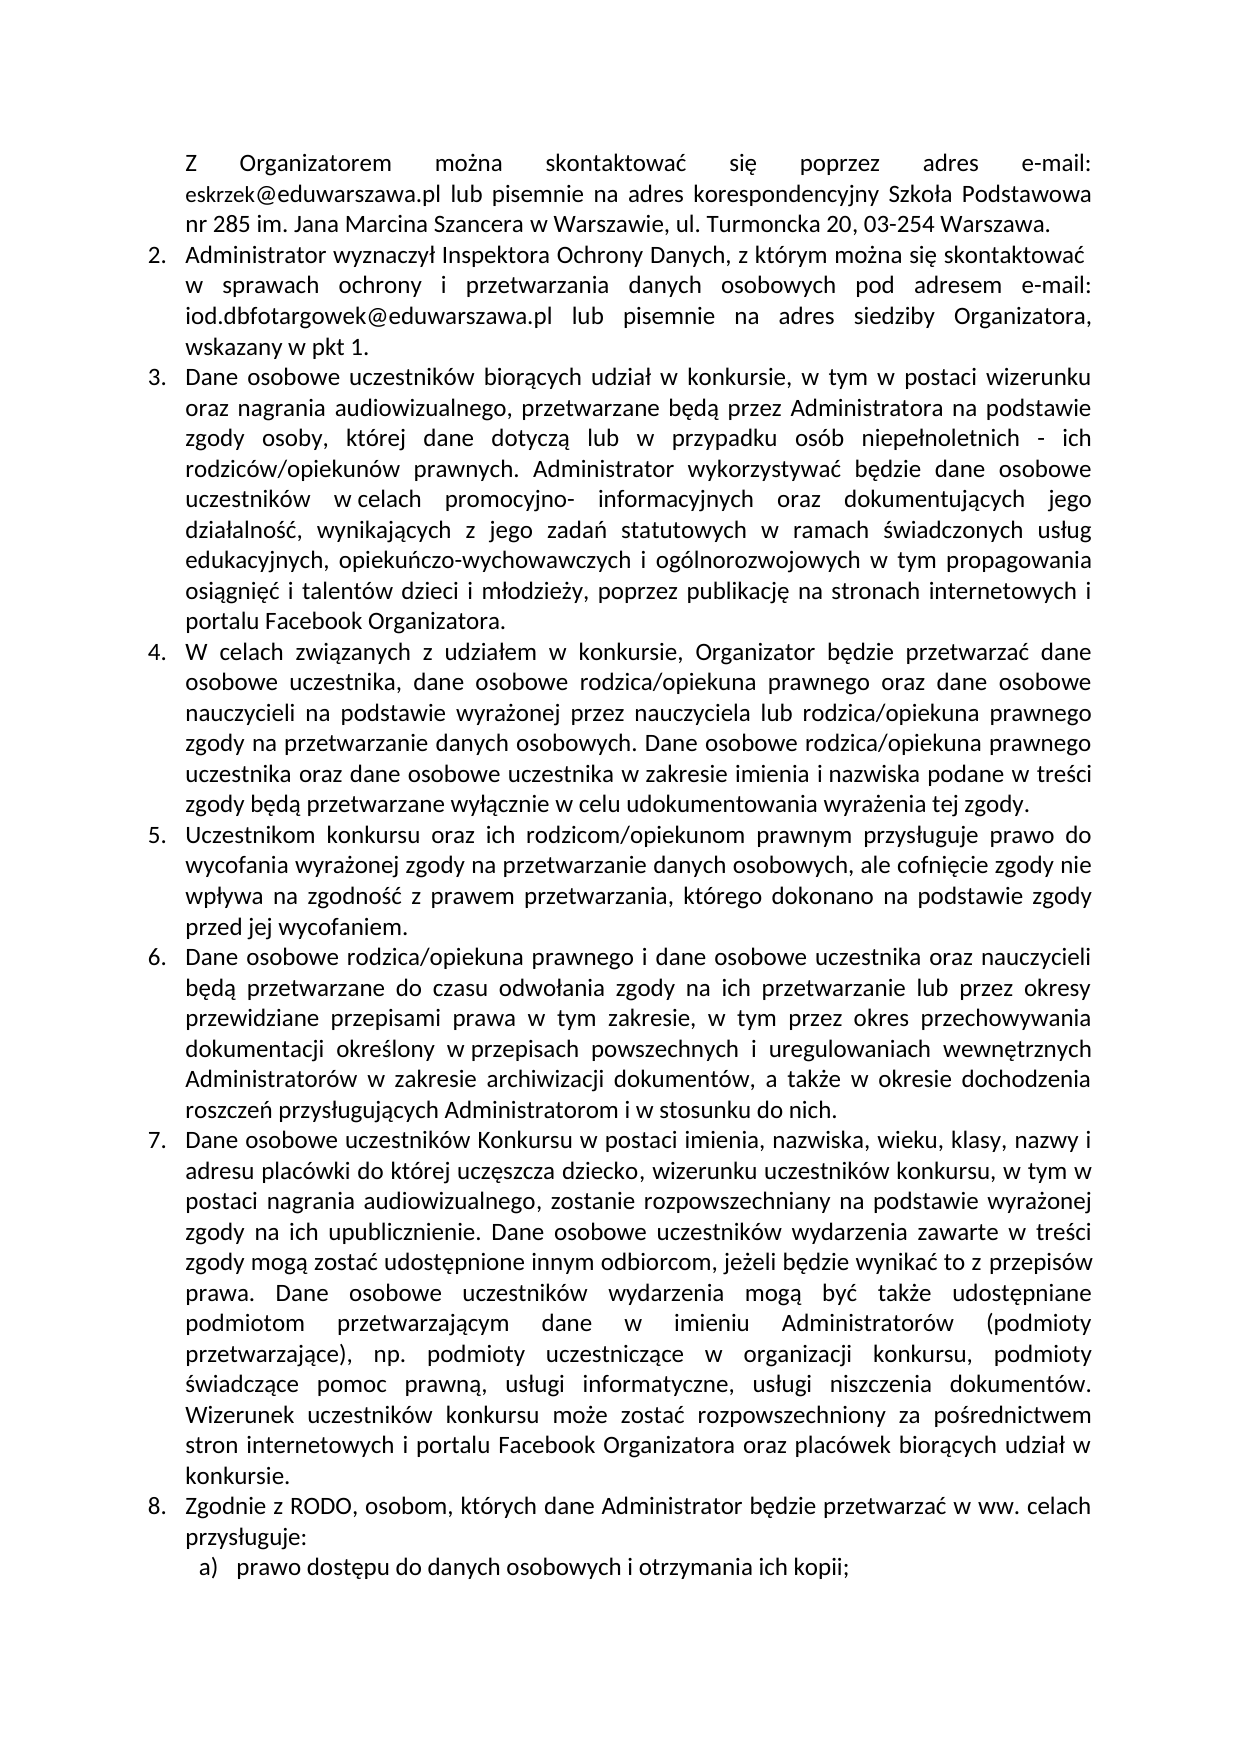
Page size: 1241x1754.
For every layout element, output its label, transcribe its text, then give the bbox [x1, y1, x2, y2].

list Dane osobowe uczestników Konkursu w postaci imienia, nazwiska, wieku, klasy, nazwy i adresu placówki do której uczęszcza dziecko, wizerunku uczestników konkursu, w tym w postaci nagrania audiowizualnego, zostanie rozpowszechniany na podstawie wyrażonej zgody na ich upublicznienie. Dane osobowe uczestników wydarzenia zawarte w treści zgody mogą zostać udostępnione innym odbiorcom, jeżeli będzie wynikać to z przepisów prawa. Dane osobowe uczestników wydarzenia mogą być także udostępniane podmiotom przetwarzającym dane w imieniu Administratorów (podmioty przetwarzające), np. podmioty uczestniczące w organizacji konkursu, podmioty świadczące pomoc prawną, usługi informatyczne, usługi niszczenia dokumentów. Wizerunek uczestników konkursu może zostać rozpowszechniony za pośrednictwem stron internetowych i portalu Facebook Organizatora oraz placówek biorących udział w konkursie. [148, 1124, 1093, 1491]
list prawo dostępu do danych osobowych i otrzymania ich kopii; [199, 1552, 1093, 1582]
list Uczestnikom konkursu oraz ich rodzicom/opiekunom prawnym przysługuje prawo do wycofania wyrażonej zgody na przetwarzanie danych osobowych, ale cofnięcie zgody nie wpływa na zgodność z prawem przetwarzania, którego dokonano na podstawie zgody przed jej wycofaniem. [148, 819, 1093, 941]
list Dane osobowe uczestników biorących udział w konkursie, w tym w postaci wizerunku oraz nagrania audiowizualnego, przetwarzane będą przez Administratora na podstawie zgody osoby, której dane dotyczą lub w przypadku osób niepełnoletnich - ich rodziców/opiekunów prawnych. Administrator wykorzystywać będzie dane osobowe uczestników w celach promocyjno- informacyjnych oraz dokumentujących jego działalność, wynikających z jego zadań statutowych w ramach świadczonych usług edukacyjnych, opiekuńczo-wychowawczych i ogólnorozwojowych w tym propagowania osiągnięć i talentów dzieci i młodzieży, poprzez publikację na stronach internetowych i portalu Facebook Organizatora. [148, 361, 1093, 636]
list Dane osobowe rodzica/opiekuna prawnego i dane osobowe uczestnika oraz nauczycieli będą przetwarzane do czasu odwołania zgody na ich przetwarzanie lub przez okresy przewidziane przepisami prawa w tym zakresie, w tym przez okres przechowywania dokumentacji określony w przepisach powszechnych i uregulowaniach wewnętrznych Administratorów w zakresie archiwizacji dokumentów, a także w okresie dochodzenia roszczeń przysługujących Administratorom i w stosunku do nich. [148, 941, 1093, 1124]
text Z Organizatorem można skontaktować się poprzez adres e-mail: eskrzek@eduwarszawa.pl lub pisemnie na adres korespondencyjny Szkoła Podstawowa nr 285 im. Jana Marcina Szancera w Warszawie, ul. Turmoncka 20, 03-254 Warszawa. [185, 148, 1093, 239]
list Zgodnie z RODO, osobom, których dane Administrator będzie przetwarzać w ww. celach przysługuje: [148, 1491, 1093, 1552]
list Administrator wyznaczył Inspektora Ochrony Danych, z którym można się skontaktować w sprawach ochrony i przetwarzania danych osobowych pod adresem e-mail: iod.dbfotargowek@eduwarszawa.pl lub pisemnie na adres siedziby Organizatora, wskazany w pkt 1. [148, 239, 1093, 361]
list W celach związanych z udziałem w konkursie, Organizator będzie przetwarzać dane osobowe uczestnika, dane osobowe rodzica/opiekuna prawnego oraz dane osobowe nauczycieli na podstawie wyrażonej przez nauczyciela lub rodzica/opiekuna prawnego zgody na przetwarzanie danych osobowych. Dane osobowe rodzica/opiekuna prawnego uczestnika oraz dane osobowe uczestnika w zakresie imienia i nazwiska podane w treści zgody będą przetwarzane wyłącznie w celu udokumentowania wyrażenia tej zgody. [148, 636, 1093, 819]
